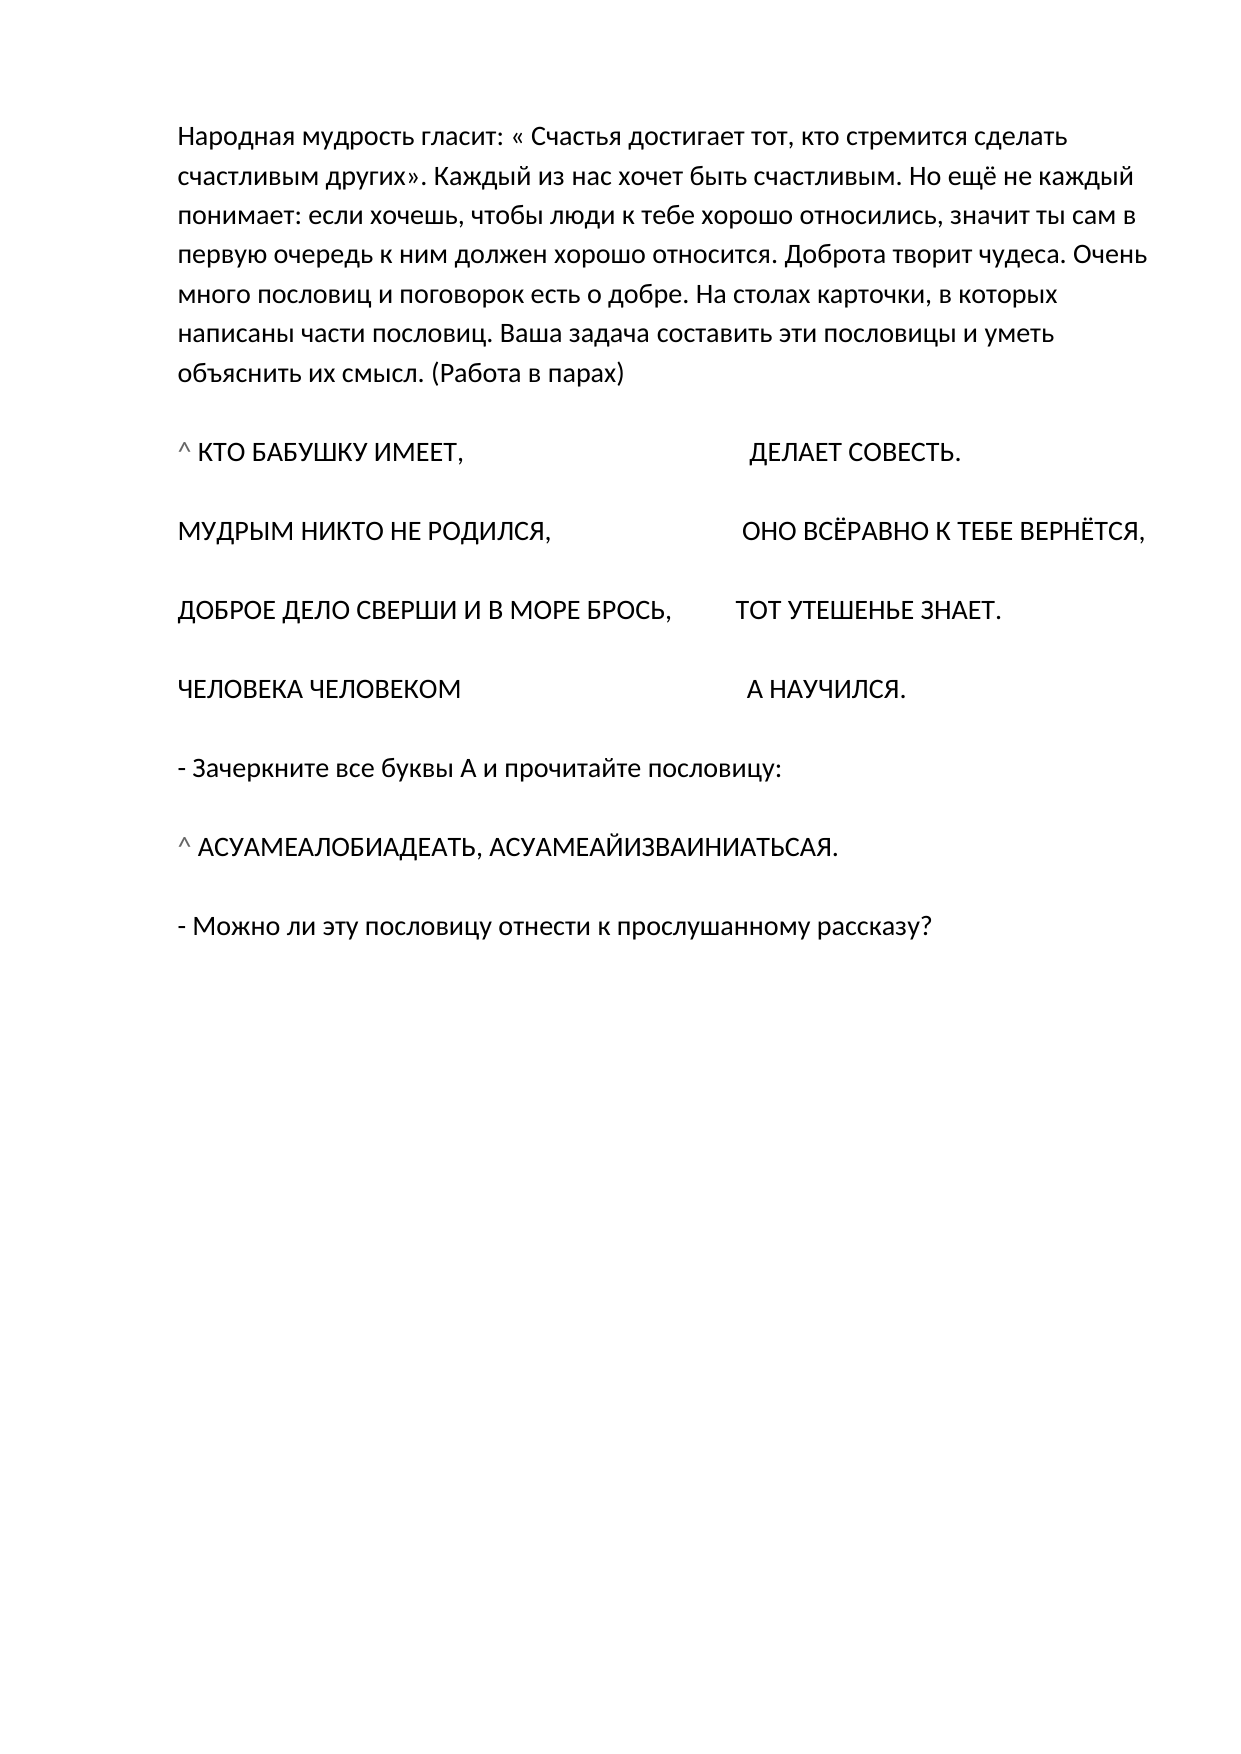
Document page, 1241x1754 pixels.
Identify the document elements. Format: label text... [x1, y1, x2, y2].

text Народная мудрость гласит: « Счастья достигает тот, кто стремится сделать счастливым других». Каждый из нас хочет быть счастливым. Но ещё не каждый понимает: если хочешь, чтобы люди к тебе хорошо относились, значит ты сам в первую очередь к ним должен хорошо относится. Доброта творит чудеса. Очень много пословиц и поговорок есть о добре. На столах карточки, в которых написаны части пословиц. Ваша задача составить эти пословицы и уметь объяснить их смысл. (Работа в парах) ^ КТО БАБУШКУ ИМЕЕТ, ДЕЛАЕТ СОВЕСТЬ. МУДРЫМ НИКТО НЕ РОДИЛСЯ, ОНО ВСЁРАВНО К ТЕБЕ ВЕРНЁТСЯ, ДОБРОЕ ДЕЛО СВЕРШИ И В МОРЕ БРОСЬ, ТОТ УТЕШЕНЬЕ ЗНАЕТ. ЧЕЛОВЕКА ЧЕЛОВЕКОМ А НАУЧИЛСЯ. - Зачеркните все буквы А и прочитайте пословицу: ^ АСУАМЕАЛОБИАДЕАТЬ, АСУАМЕАЙИЗВАИНИАТЬСАЯ. - Можно ли эту пословицу отнести к прослушанному рассказу? [177, 118, 1152, 942]
